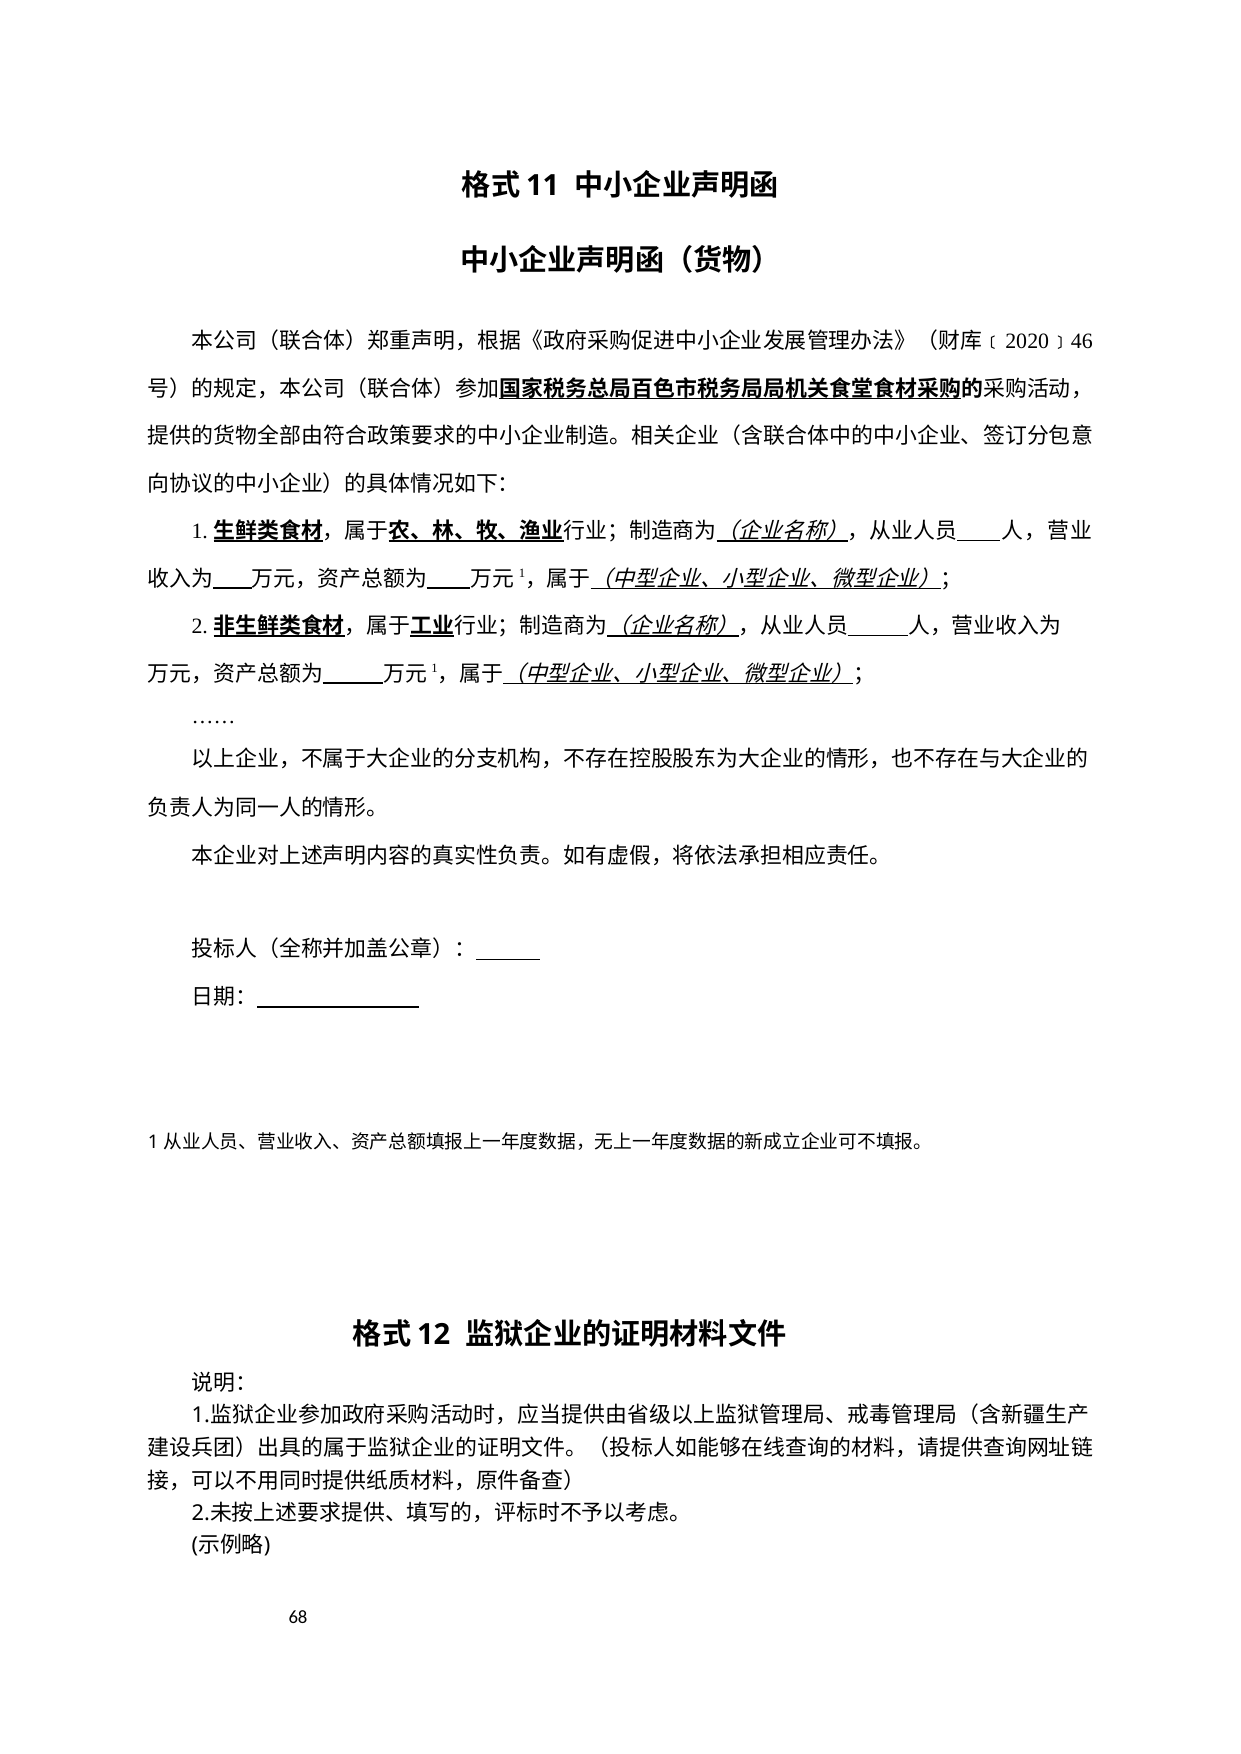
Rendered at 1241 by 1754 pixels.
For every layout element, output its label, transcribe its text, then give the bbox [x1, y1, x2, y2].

text 说明： [148, 1365, 1093, 1397]
text 以上企业，不属于大企业的分支机构，不存在控股股东为大企业的情形，也不存在与大企业的负责人为同一人的情形。 [148, 741, 1093, 822]
text …… [148, 703, 1093, 728]
text 1. 生鲜类食材，属于农、林、牧、渔业行业；制造商为（企业名称），从业人员 人，营业收入为 万元，资产总额为 万元1，属于（中型企业、小型企业、微型企业）； [148, 513, 1093, 592]
text 2.未按上述要求提供、填写的，评标时不予以考虑。 [148, 1495, 1093, 1527]
text 格式11 中小企业声明函 [148, 162, 1093, 204]
text 本企业对上述声明内容的真实性负责。如有虚假，将依法承担相应责任。 [148, 838, 1093, 870]
text (示例略) [148, 1527, 1093, 1560]
text 2. 非生鲜类食材，属于工业行业；制造商为（企业名称），从业人员 人，营业收入为 万元，资产总额为 万元1，属于（中型企业、小型企业、微型企业）； [148, 608, 1093, 687]
text 本公司（联合体）郑重声明，根据《政府采购促进中小企业发展管理办法》（财库﹝2020﹞46 号）的规定，本公司（联合体）参加国家税务总局百色市税务局局机关食堂食材采购的采购活动，提供的货物全部由符合政策要求的中小企业制造。相关企业（含联合体中的中小企业、签订分包意向协议的中小企业）的具体情况如下： [148, 323, 1093, 497]
text 投标人（全称并加盖公章）： [148, 931, 1093, 963]
text 1 从业人员、营业收入、资产总额填报上一年度数据，无上一年度数据的新成立企业可不填报。 [148, 1124, 1093, 1156]
text 1.监狱企业参加政府采购活动时，应当提供由省级以上监狱管理局、戒毒管理局（含新疆生产建设兵团）出具的属于监狱企业的证明文件。（投标人如能够在线查询的材料，请提供查询网址链接，可以不用同时提供纸质材料，原件备查） [148, 1397, 1093, 1495]
text 中小企业声明函（货物） [148, 226, 1093, 291]
text 格式12 监狱企业的证明材料文件 [148, 1300, 1093, 1365]
text 日期： [148, 979, 1093, 1011]
